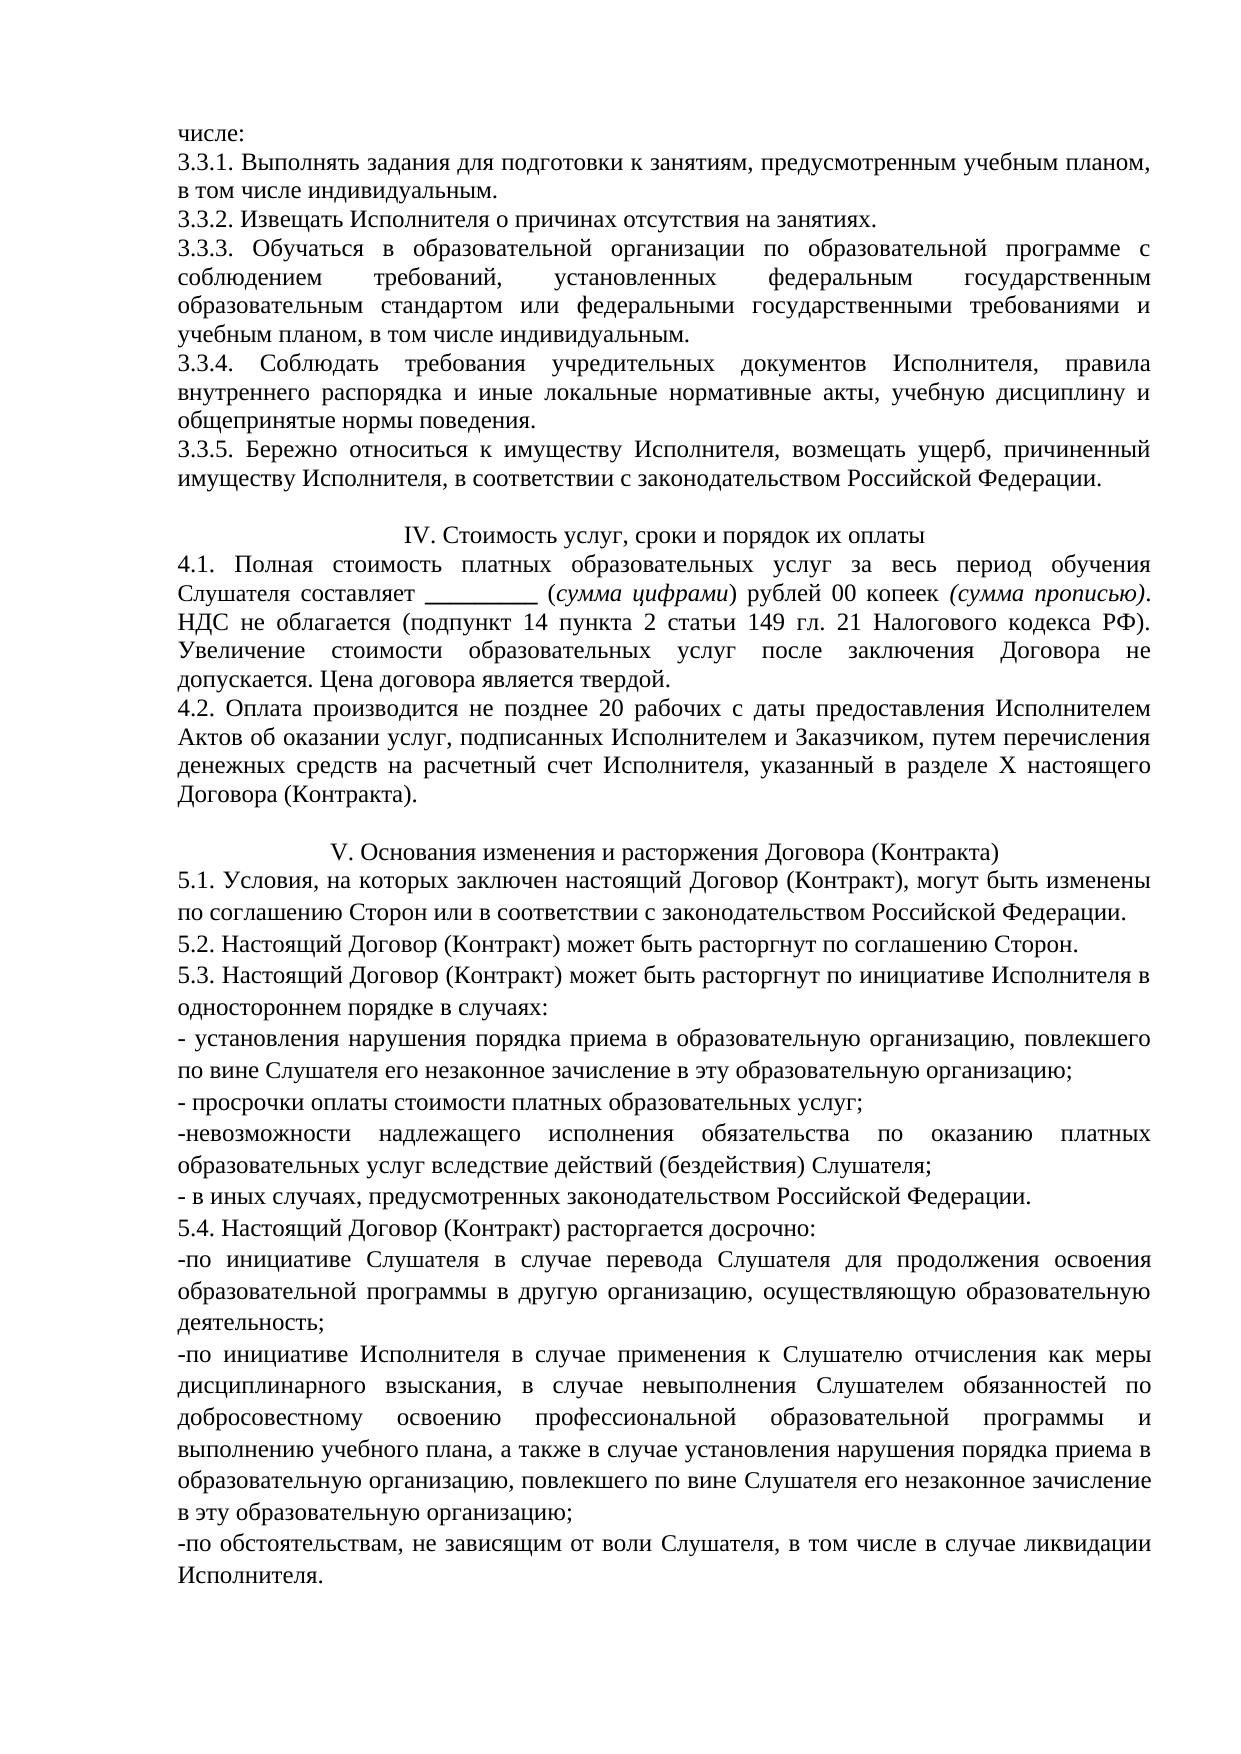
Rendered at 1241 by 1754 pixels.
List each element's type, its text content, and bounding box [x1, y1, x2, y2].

text -по обстоятельствам, не зависящим от воли Слушателя, в том числе в случае ликвидации Исполнителя. [177, 1528, 1152, 1589]
text -по инициативе Исполнителя в случае применения к Слушателю отчисления как меры дисциплинарного взыскания, в случае невыполнения Слушателем обязанностей по добросовестному освоению профессиональной образовательной программы и выполнению учебного плана, а также в случае установления нарушения порядка приема в образовательную организацию, повлекшего по вине Слушателя его незаконное зачисление в эту образовательную организацию; [177, 1339, 1152, 1526]
text 3.3.4. Соблюдать требования учредительных документов Исполнителя, правила внутреннего распорядка и иные локальные нормативные акты, учебную дисциплину и общепринятые нормы поведения. [177, 348, 1152, 434]
text 3.3.5. Бережно относиться к имуществу Исполнителя, возмещать ущерб, причиненный имуществу Исполнителя, в соответствии с законодательством Российской Федерации. [177, 434, 1152, 492]
text IV. Стоимость услуг, сроки и порядок их оплаты [177, 521, 1152, 549]
text -невозможности надлежащего исполнения обязательства по оказанию платных образовательных услуг вследствие действий (бездействия) Слушателя; [177, 1118, 1152, 1178]
text V. Основания изменения и расторжения Договора (Контракта) [177, 837, 1152, 866]
text -по инициативе Слушателя в случае перевода Слушателя для продолжения освоения образовательной программы в другую организацию, осуществляющую образовательную деятельность; [177, 1244, 1152, 1336]
text 5.4. Настоящий Договор (Контракт) расторгается досрочно: [177, 1213, 1152, 1242]
text 5.2. Настоящий Договор (Контракт) может быть расторгнут по соглашению Сторон. [177, 929, 1152, 957]
text 4.1. Полная стоимость платных образовательных услуг за весь период обучения Слушателя составляет _________ (сумма цифрами) рублей 00 копеек (сумма прописью). НДС не облагается (подпункт 14 пункта 2 статьи 149 гл. 21 Налогового кодекса РФ). Увеличение стоимости образовательных услуг после заключения Договора не допускается. Цена договора является твердой. [177, 549, 1152, 693]
text 3.3.1. Выполнять задания для подготовки к занятиям, предусмотренным учебным планом, в том числе индивидуальным. [177, 147, 1152, 204]
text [177, 118, 1152, 147]
text - установления нарушения порядка приема в образовательную организацию, повлекшего по вине Слушателя его незаконное зачисление в эту образовательную организацию; [177, 1023, 1152, 1084]
text - в иных случаях, предусмотренных законодательством Российской Федерации. [177, 1181, 1152, 1210]
text 3.3.2. Извещать Исполнителя о причинах отсутствия на занятиях. [177, 204, 1152, 233]
text - просрочки оплаты стоимости платных образовательных услуг; [177, 1087, 1152, 1115]
text 3.3.3. Обучаться в образовательной организации по образовательной программе с соблюдением требований, установленных федеральным государственным образовательным стандартом или федеральными государственными требованиями и учебным планом, в том числе индивидуальным. [177, 233, 1152, 348]
text 4.2. Оплата производится не позднее 20 рабочих с даты предоставления Исполнителем Актов об оказании услуг, подписанных Исполнителем и Заказчиком, путем перечисления денежных средств на расчетный счет Исполнителя, указанный в разделе X настоящего Договора (Контракта). [177, 693, 1152, 808]
text 5.3. Настоящий Договор (Контракт) может быть расторгнут по инициативе Исполнителя в одностороннем порядке в случаях: [177, 960, 1152, 1021]
text 5.1. Условия, на которых заключен настоящий Договор (Контракт), могут быть изменены по соглашению Сторон или в соответствии с законодательством Российской Федерации. [177, 866, 1152, 926]
